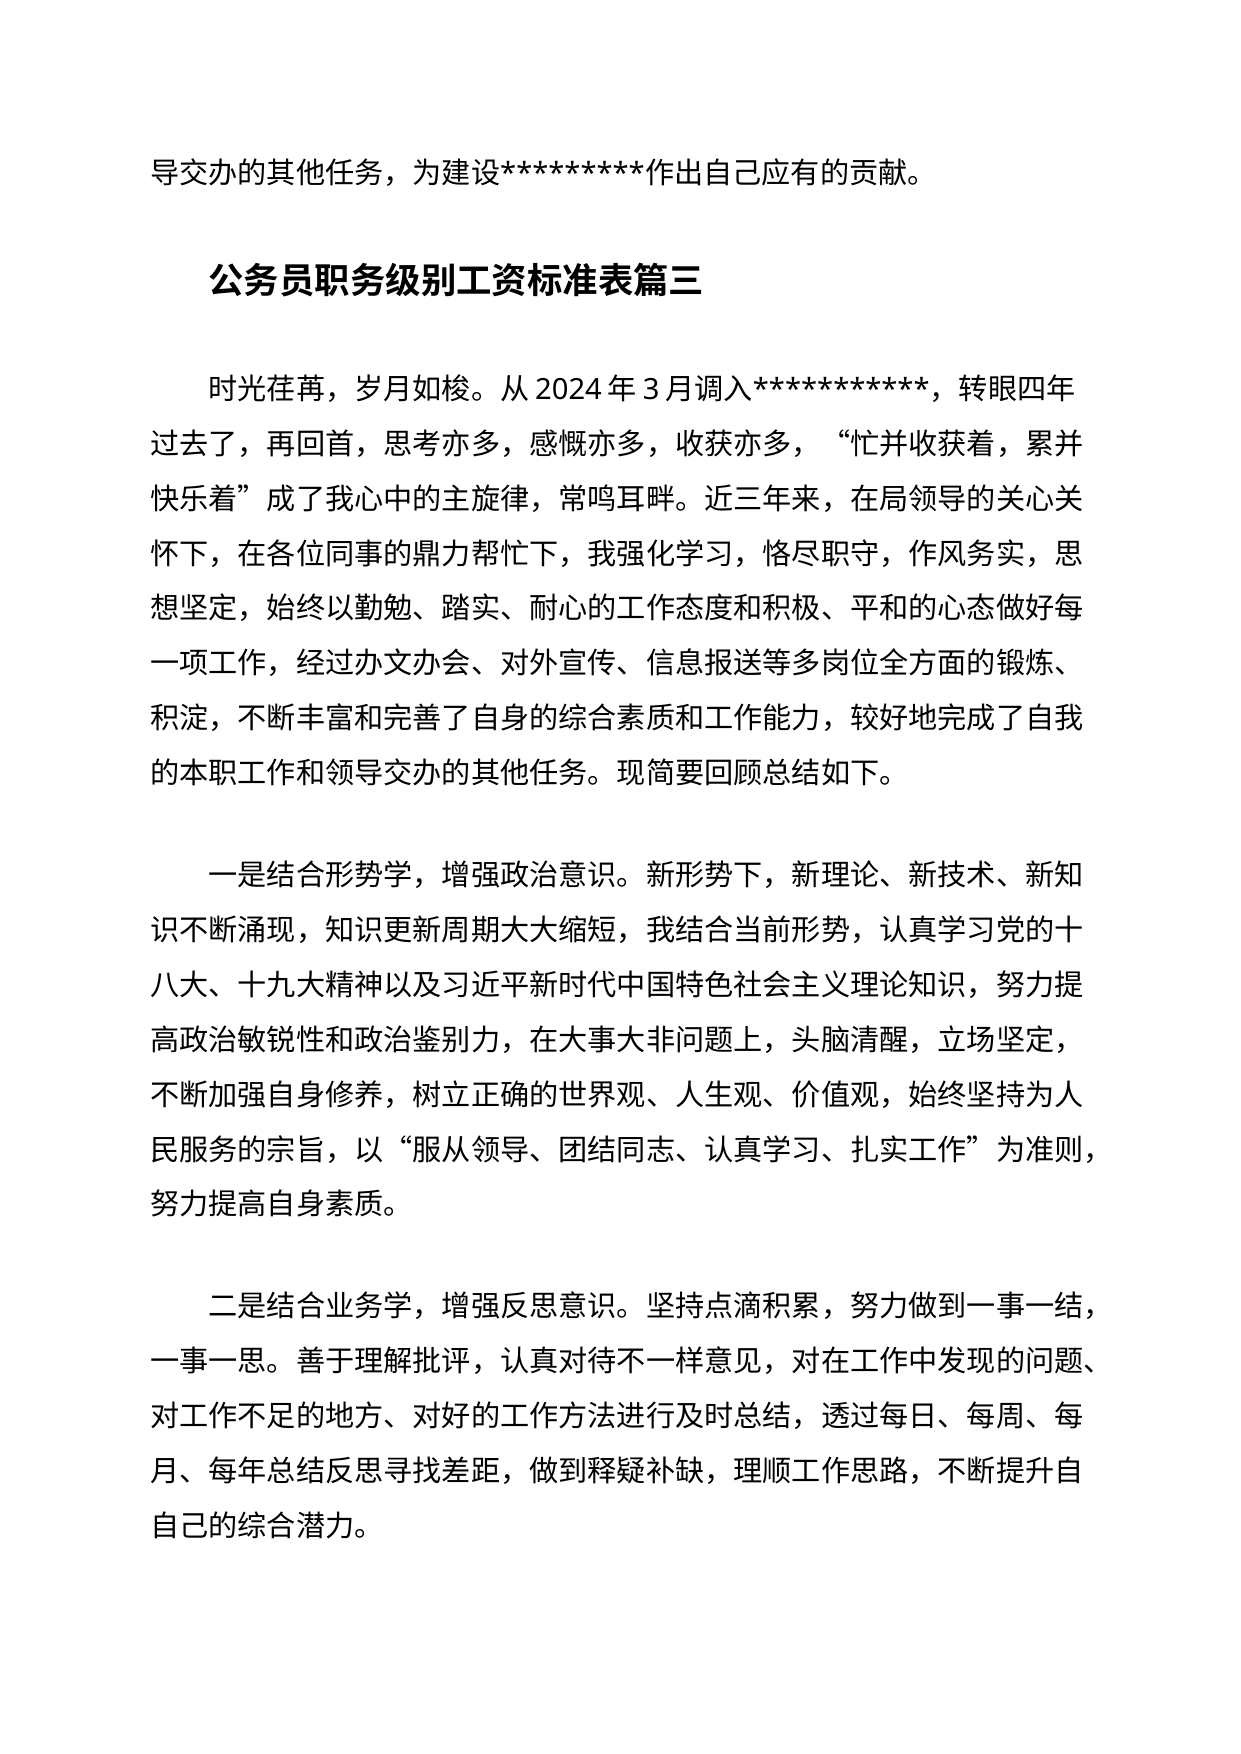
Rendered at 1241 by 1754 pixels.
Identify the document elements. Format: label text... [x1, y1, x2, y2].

text 公务员职务级别工资标准表篇三 [150, 252, 1090, 303]
text 二是结合业务学，增强反思意识。坚持点滴积累，努力做到一事一结，一事一思。善于理解批评，认真对待不一样意见，对在工作中发现的问题、对工作不足的地方、对好的工作方法进行及时总结，透过每日、每周、每月、每年总结反思寻找差距，做到释疑补缺，理顺工作思路，不断提升自自己的综合潜力。 [150, 1283, 1090, 1544]
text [150, 150, 1090, 192]
text 一是结合形势学，增强政治意识。新形势下，新理论、新技术、新知识不断涌现，知识更新周期大大缩短，我结合当前形势，认真学习党的十八大、十九大精神以及习近平新时代中国特色社会主义理论知识，努力提高政治敏锐性和政治鉴别力，在大事大非问题上，头脑清醒，立场坚定，不断加强自身修养，树立正确的世界观、人生观、价值观，始终坚持为人民服务的宗旨，以“服从领导、团结同志、认真学习、扎实工作”为准则，努力提高自身素质。 [150, 852, 1090, 1223]
text 时光荏苒，岁月如梭。从2024年3月调入***********，转眼四年过去了，再回首，思考亦多，感慨亦多，收获亦多，“忙并收获着，累并快乐着”成了我心中的主旋律，常鸣耳畔。近三年来，在局领导的关心关怀下，在各位同事的鼎力帮忙下，我强化学习，恪尽职守，作风务实，思想坚定，始终以勤勉、踏实、耐心的工作态度和积极、平和的心态做好每一项工作，经过办文办会、对外宣传、信息报送等多岗位全方面的锻炼、积淀，不断丰富和完善了自身的综合素质和工作能力，较好地完成了自我的本职工作和领导交办的其他任务。现简要回顾总结如下。 [150, 365, 1090, 792]
